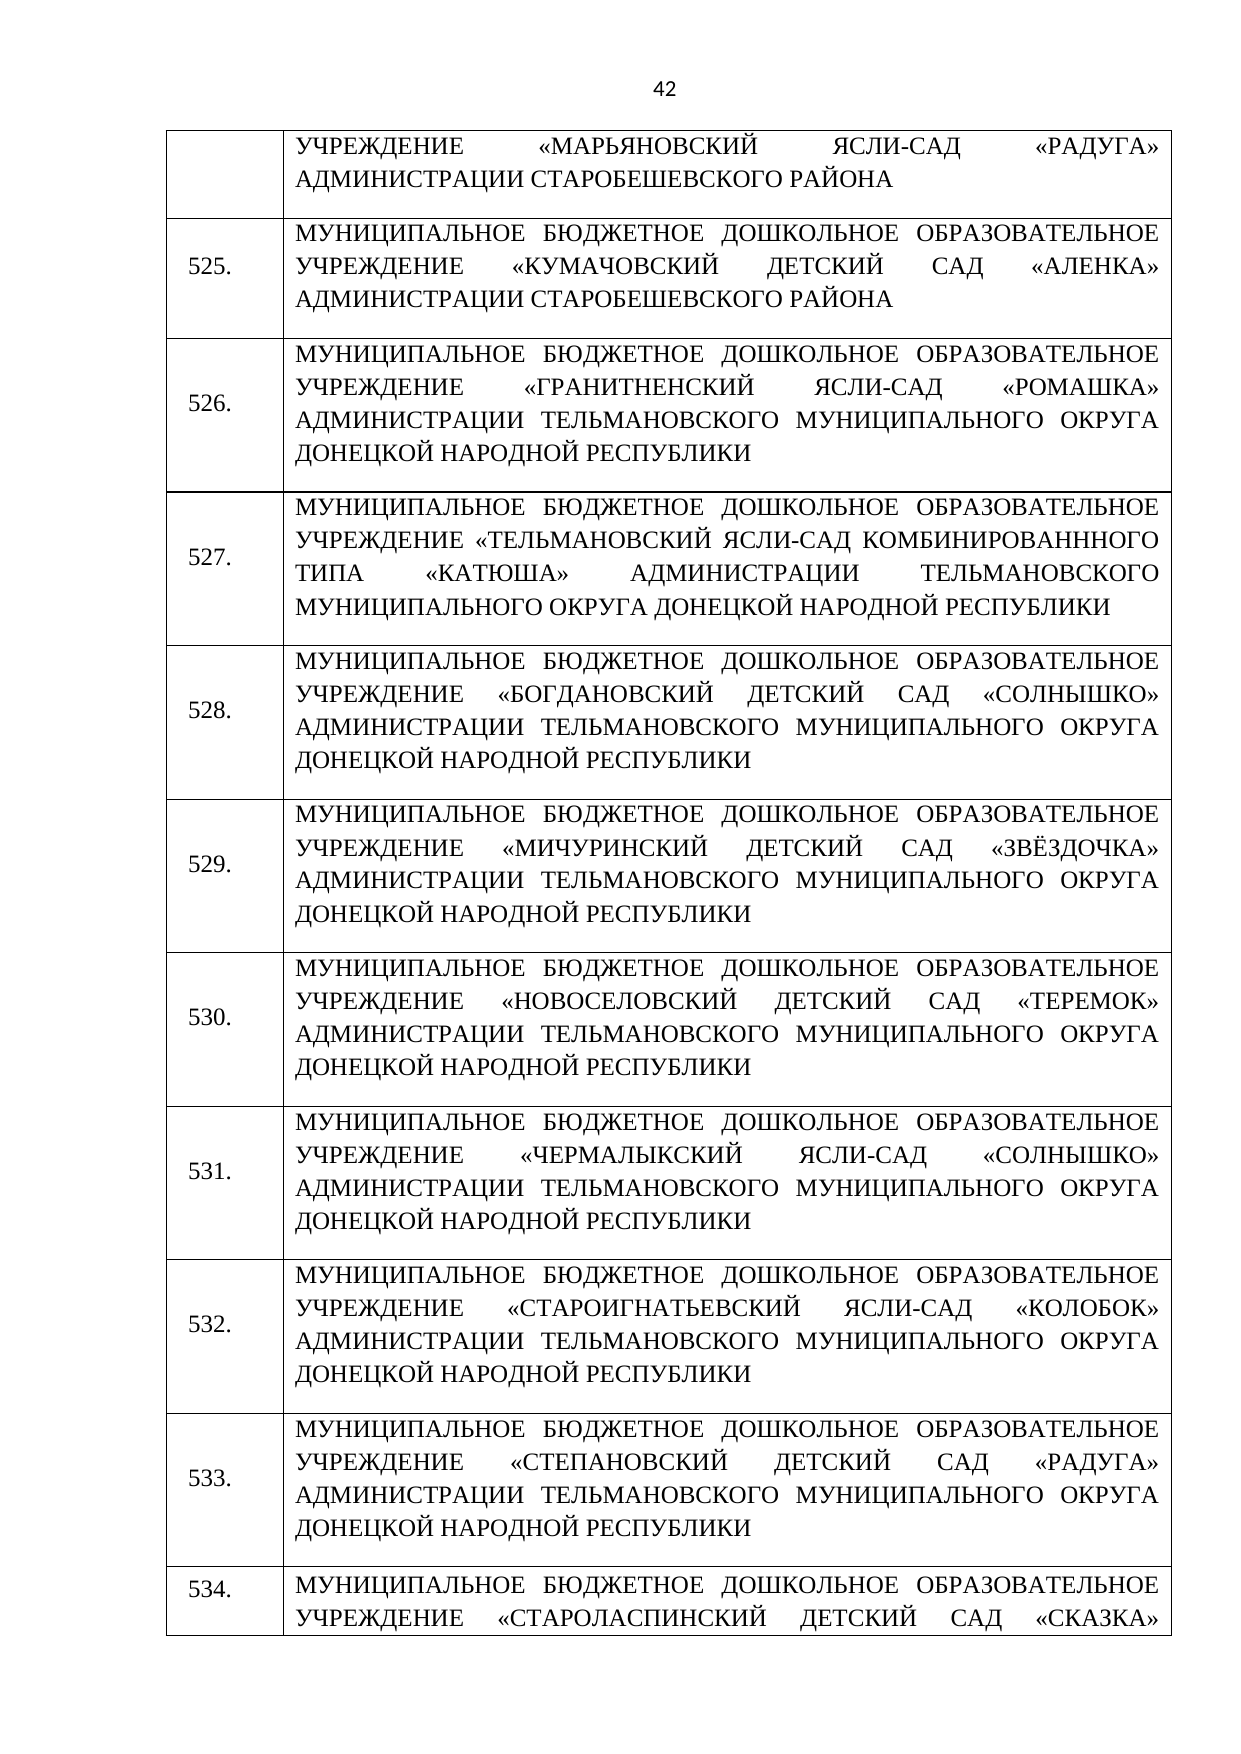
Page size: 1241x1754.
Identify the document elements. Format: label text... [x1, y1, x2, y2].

table_cell МУНИЦИПАЛЬНОЕ БЮДЖЕТНОЕ ДОШКОЛЬНОЕ ОБРАЗОВАТЕЛЬНОЕ УЧРЕЖДЕНИЕ «ТЕЛЬМАНОВСКИЙ ЯСЛИ-САД КОМБИНИРОВАНННОГО ТИПА «КАТЮША» АДМИНИСТРАЦИИ ТЕЛЬМАНОВСКОГО МУНИЦИПАЛЬНОГО ОКРУГА ДОНЕЦКОЙ НАРОДНОЙ РЕСПУБЛИКИ [284, 493, 1171, 645]
table_cell [167, 493, 283, 645]
table_cell МУНИЦИПАЛЬНОЕ БЮДЖЕТНОЕ ДОШКОЛЬНОЕ ОБРАЗОВАТЕЛЬНОЕ УЧРЕЖДЕНИЕ «ГРАНИТНЕНСКИЙ ЯСЛИ-САД «РОМАШКА» АДМИНИСТРАЦИИ ТЕЛЬМАНОВСКОГО МУНИЦИПАЛЬНОГО ОКРУГА ДОНЕЦКОЙ НАРОДНОЙ РЕСПУБЛИКИ [284, 339, 1171, 491]
table_cell [167, 219, 283, 338]
table_cell [167, 1414, 283, 1566]
table_cell [167, 953, 283, 1106]
table_cell МУНИЦИПАЛЬНОЕ БЮДЖЕТНОЕ ДОШКОЛЬНОЕ ОБРАЗОВАТЕЛЬНОЕ УЧРЕЖДЕНИЕ «БОГДАНОВСКИЙ ДЕТСКИЙ САД «СОЛНЫШКО» АДМИНИСТРАЦИИ ТЕЛЬМАНОВСКОГО МУНИЦИПАЛЬНОГО ОКРУГА ДОНЕЦКОЙ НАРОДНОЙ РЕСПУБЛИКИ [284, 646, 1171, 798]
table_cell МУНИЦИПАЛЬНОЕ БЮДЖЕТНОЕ ДОШКОЛЬНОЕ ОБРАЗОВАТЕЛЬНОЕ УЧРЕЖДЕНИЕ «МИЧУРИНСКИЙ ДЕТСКИЙ САД «ЗВЁЗДОЧКА» АДМИНИСТРАЦИИ ТЕЛЬМАНОВСКОГО МУНИЦИПАЛЬНОГО ОКРУГА ДОНЕЦКОЙ НАРОДНОЙ РЕСПУБЛИКИ [284, 800, 1171, 952]
table_cell МУНИЦИПАЛЬНОЕ БЮДЖЕТНОЕ ДОШКОЛЬНОЕ ОБРАЗОВАТЕЛЬНОЕ УЧРЕЖДЕНИЕ «КУМАЧОВСКИЙ ДЕТСКИЙ САД «АЛЕНКА» АДМИНИСТРАЦИИ СТАРОБЕШЕВСКОГО РАЙОНА [284, 219, 1171, 338]
table_cell [167, 339, 283, 491]
table_cell [167, 1107, 283, 1259]
table_cell [167, 131, 283, 217]
table_cell МУНИЦИПАЛЬНОЕ БЮДЖЕТНОЕ ДОШКОЛЬНОЕ ОБРАЗОВАТЕЛЬНОЕ УЧРЕЖДЕНИЕ «СТАРОИГНАТЬЕВСКИЙ ЯСЛИ-САД «КОЛОБОК» АДМИНИСТРАЦИИ ТЕЛЬМАНОВСКОГО МУНИЦИПАЛЬНОГО ОКРУГА ДОНЕЦКОЙ НАРОДНОЙ РЕСПУБЛИКИ [284, 1260, 1171, 1413]
table_cell [167, 1567, 283, 1635]
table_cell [284, 1567, 1171, 1635]
table_cell [167, 800, 283, 952]
table_cell МУНИЦИПАЛЬНОЕ БЮДЖЕТНОЕ ДОШКОЛЬНОЕ ОБРАЗОВАТЕЛЬНОЕ УЧРЕЖДЕНИЕ «НОВОСЕЛОВСКИЙ ДЕТСКИЙ САД «ТЕРЕМОК» АДМИНИСТРАЦИИ ТЕЛЬМАНОВСКОГО МУНИЦИПАЛЬНОГО ОКРУГА ДОНЕЦКОЙ НАРОДНОЙ РЕСПУБЛИКИ [284, 953, 1171, 1106]
table_cell МУНИЦИПАЛЬНОЕ БЮДЖЕТНОЕ ДОШКОЛЬНОЕ ОБРАЗОВАТЕЛЬНОЕ УЧРЕЖДЕНИЕ «ЧЕРМАЛЫКСКИЙ ЯСЛИ-САД «СОЛНЫШКО» АДМИНИСТРАЦИИ ТЕЛЬМАНОВСКОГО МУНИЦИПАЛЬНОГО ОКРУГА ДОНЕЦКОЙ НАРОДНОЙ РЕСПУБЛИКИ [284, 1107, 1171, 1259]
table_cell [167, 646, 283, 798]
table_cell МУНИЦИПАЛЬНОЕ БЮДЖЕТНОЕ ДОШКОЛЬНОЕ ОБРАЗОВАТЕЛЬНОЕ УЧРЕЖДЕНИЕ «СТЕПАНОВСКИЙ ДЕТСКИЙ САД «РАДУГА» АДМИНИСТРАЦИИ ТЕЛЬМАНОВСКОГО МУНИЦИПАЛЬНОГО ОКРУГА ДОНЕЦКОЙ НАРОДНОЙ РЕСПУБЛИКИ [284, 1414, 1171, 1566]
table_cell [284, 131, 1171, 217]
table_cell [167, 1260, 283, 1413]
